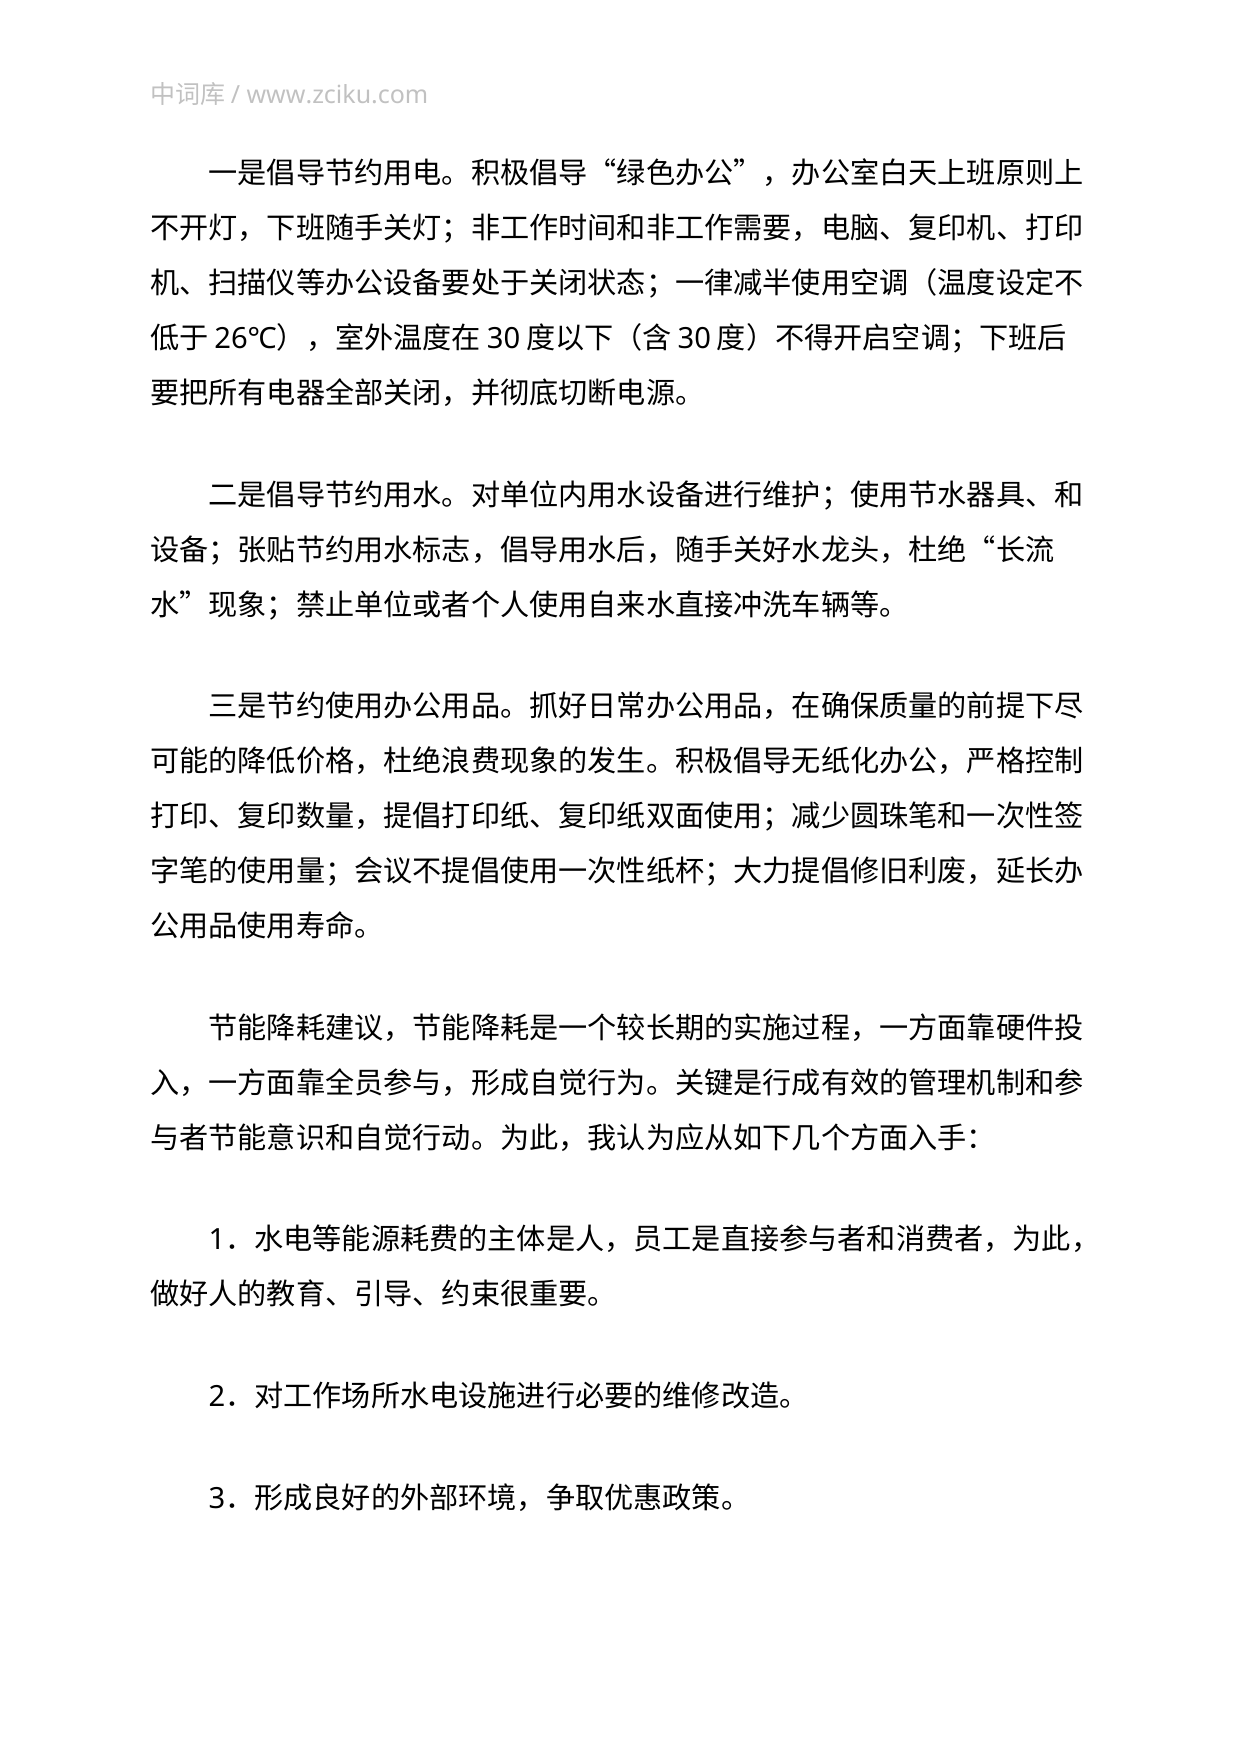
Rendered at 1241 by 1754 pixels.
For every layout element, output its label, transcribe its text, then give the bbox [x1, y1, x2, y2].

text 二是倡导节约用水。对单位内用水设备进行维护；使用节水器具、和设备；张贴节约用水标志，倡导用水后，随手关好水龙头，杜绝“长流水”现象；禁止单位或者个人使用自来水直接冲洗车辆等。 [150, 471, 1090, 623]
text 一是倡导节约用电。积极倡导“绿色办公”，办公室白天上班原则上不开灯，下班随手关灯；非工作时间和非工作需要，电脑、复印机、打印机、扫描仪等办公设备要处于关闭状态；一律减半使用空调（温度设定不低于26℃），室外温度在30度以下（含30度）不得开启空调；下班后要把所有电器全部关闭，并彻底切断电源。 [150, 150, 1090, 412]
text 1．水电等能源耗费的主体是人，员工是直接参与者和消费者，为此，做好人的教育、引导、约束很重要。 [150, 1216, 1090, 1313]
text 三是节约使用办公用品。抓好日常办公用品，在确保质量的前提下尽可能的降低价格，杜绝浪费现象的发生。积极倡导无纸化办公，严格控制打印、复印数量，提倡打印纸、复印纸双面使用；减少圆珠笔和一次性签字笔的使用量；会议不提倡使用一次性纸杯；大力提倡修旧利废，延长办公用品使用寿命。 [150, 683, 1090, 945]
text 节能降耗建议，节能降耗是一个较长期的实施过程，一方面靠硬件投入，一方面靠全员参与，形成自觉行为。关键是行成有效的管理机制和参与者节能意识和自觉行动。为此，我认为应从如下几个方面入手： [150, 1004, 1090, 1156]
text 3．形成良好的外部环境，争取优惠政策。 [150, 1475, 1090, 1517]
text 2．对工作场所水电设施进行必要的维修改造。 [150, 1373, 1090, 1415]
